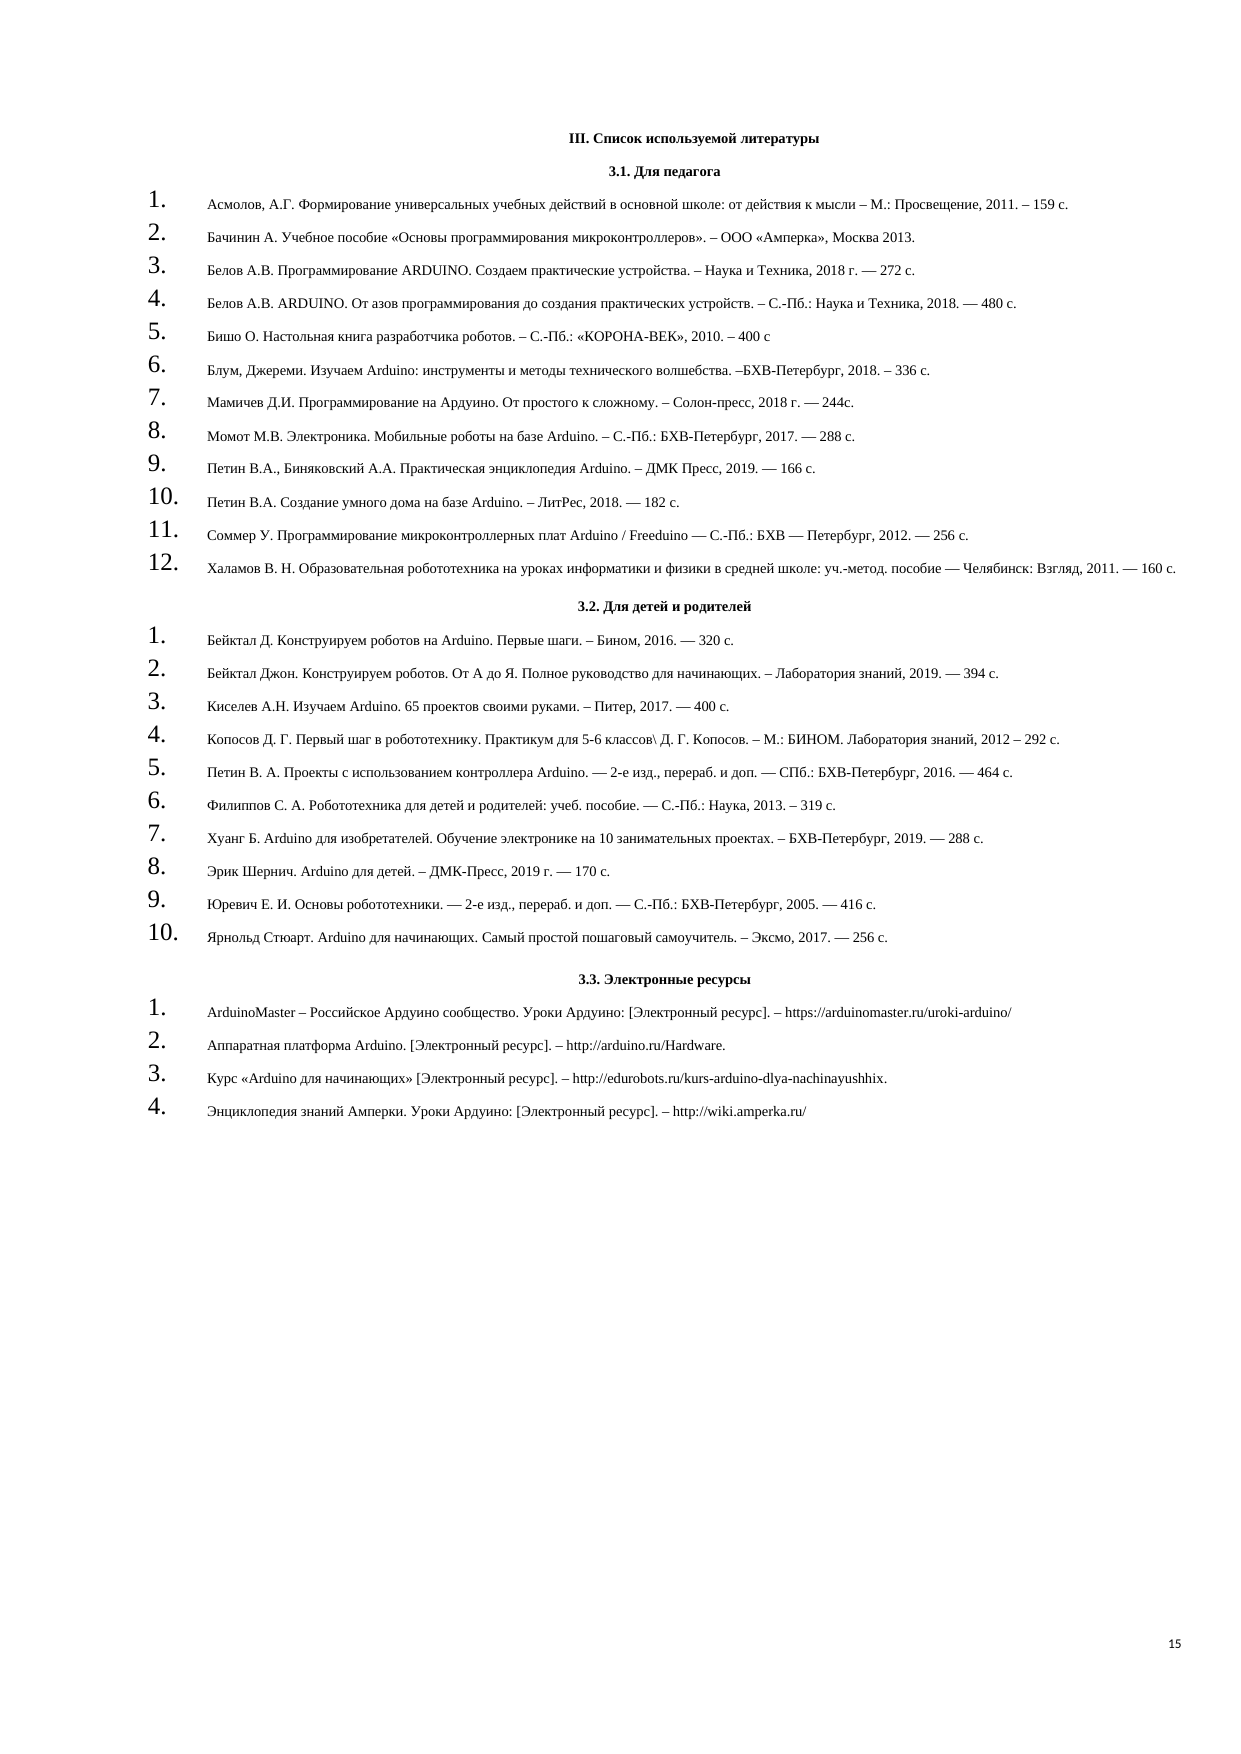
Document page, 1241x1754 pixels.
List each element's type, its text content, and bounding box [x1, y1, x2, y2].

list Ярнольд Стюарт. Arduino для начинающих. Самый простой пошаговый самоучитель. – Эксмо, 2017. — 256 с. [147, 917, 1181, 946]
list Хуанг Б. Arduino для изобретателей. Обучение электронике на 10 занимательных проектах. – БХВ-Петербург, 2019. — 288 с. [147, 818, 1181, 847]
list Бейктал Д. Конструируем роботов на Arduino. Первые шаги. – Бином, 2016. — 320 с. [147, 620, 1181, 649]
list Копосов Д. Г. Первый шаг в робототехнику. Практикум для 5-6 классов\ Д. Г. Копосов. – М.: БИНОМ. Лаборатория знаний, 2012 – 292 с. [147, 719, 1181, 748]
text III. Список используемой литературы [148, 118, 1181, 147]
text 3.2. Для детей и родителей [148, 586, 1181, 614]
list ArduinoMaster – Российское Ардуино сообщество. Уроки Ардуино: [Электронный ресурс]. – https://arduinomaster.ru/uroki-arduino/ [148, 992, 1181, 1021]
list Эрик Шернич. Arduino для детей. – ДМК-Пресс, 2019 г. — 170 с. [147, 851, 1181, 880]
list Петин В.А. Создание умного дома на базе Arduino. – ЛитРес, 2018. — 182 с. [148, 481, 1181, 510]
list Аппаратная платформа Arduino. [Электронный ресурс]. – http://arduino.ru/Hardware. [148, 1025, 1181, 1053]
list Петин В. А. Проекты с использованием контроллера Arduino. — 2-е изд., перераб. и доп. — СПб.: БХВ-Петербург, 2016. — 464 с. [147, 752, 1181, 781]
list Блум, Джереми. Изучаем Arduino: инструменты и методы технического волшебства. –БХВ-Петербург, 2018. – 336 с. [148, 349, 1181, 378]
list Юревич Е. И. Основы робототехники. — 2-е изд., перераб. и доп. — С.-Пб.: БХВ-Петербург, 2005. — 416 с. [147, 884, 1181, 913]
list Петин В.А., Биняковский А.А. Практическая энциклопедия Arduino. – ДМК Пресс, 2019. — 166 с. [148, 448, 1181, 477]
list Момот М.В. Электроника. Мобильные роботы на базе Arduino. – С.-Пб.: БХВ-Петербург, 2017. — 288 с. [148, 415, 1181, 444]
list Халамов В. Н. Образовательная робототехника на уроках информатики и физики в средней школе: уч.-метод. пособие — Челябинск: Взгляд, 2011. — 160 с. [148, 547, 1181, 576]
list Мамичев Д.И. Программирование на Ардуино. От простого к сложному. – Солон-пресс, 2018 г. — 244с. [148, 382, 1181, 411]
list Киселев А.Н. Изучаем Arduino. 65 проектов своими руками. – Питер, 2017. — 400 с. [147, 686, 1181, 715]
text 3.1. Для педагога [148, 151, 1181, 180]
list Бишо О. Настольная книга разработчика роботов. – С.-Пб.: «КОРОНА-ВЕК», 2010. – 400 с [148, 316, 1181, 345]
list Филиппов С. А. Робототехника для детей и родителей: учеб. пособие. — С.-Пб.: Наука, 2013. – 319 с. [147, 785, 1181, 814]
list Курс «Arduino для начинающих» [Электронный ресурс]. – http://edurobots.ru/kurs-arduino-dlya-nachinayushhix. [148, 1058, 1181, 1087]
list Асмолов, А.Г. Формирование универсальных учебных действий в основной школе: от действия к мысли – М.: Просвещение, 2011. – 159 с. [148, 184, 1181, 213]
list Энциклопедия знаний Амперки. Уроки Ардуино: [Электронный ресурс]. – http://wiki.amperka.ru/ [148, 1091, 1181, 1119]
list Белов А.В. ARDUINO. От азов программирования до создания практических устройств. – С.-Пб.: Наука и Техника, 2018. — 480 с. [148, 283, 1181, 312]
list Бейктал Джон. Конструируем роботов. От А до Я. Полное руководство для начинающих. – Лаборатория знаний, 2019. — 394 с. [147, 653, 1181, 682]
text 3.3. Электронные ресурсы [148, 959, 1181, 987]
list Соммер У. Программирование микроконтроллерных плат Arduino / Freeduino — С.-Пб.: БХВ — Петербург, 2012. — 256 с. [148, 514, 1181, 543]
list Белов А.В. Программирование ARDUINO. Создаем практические устройства. – Наука и Техника, 2018 г. — 272 с. [148, 250, 1181, 279]
list Бачинин А. Учебное пособие «Основы программирования микроконтроллеров». – ООО «Амперка», Москва 2013. [148, 217, 1181, 246]
